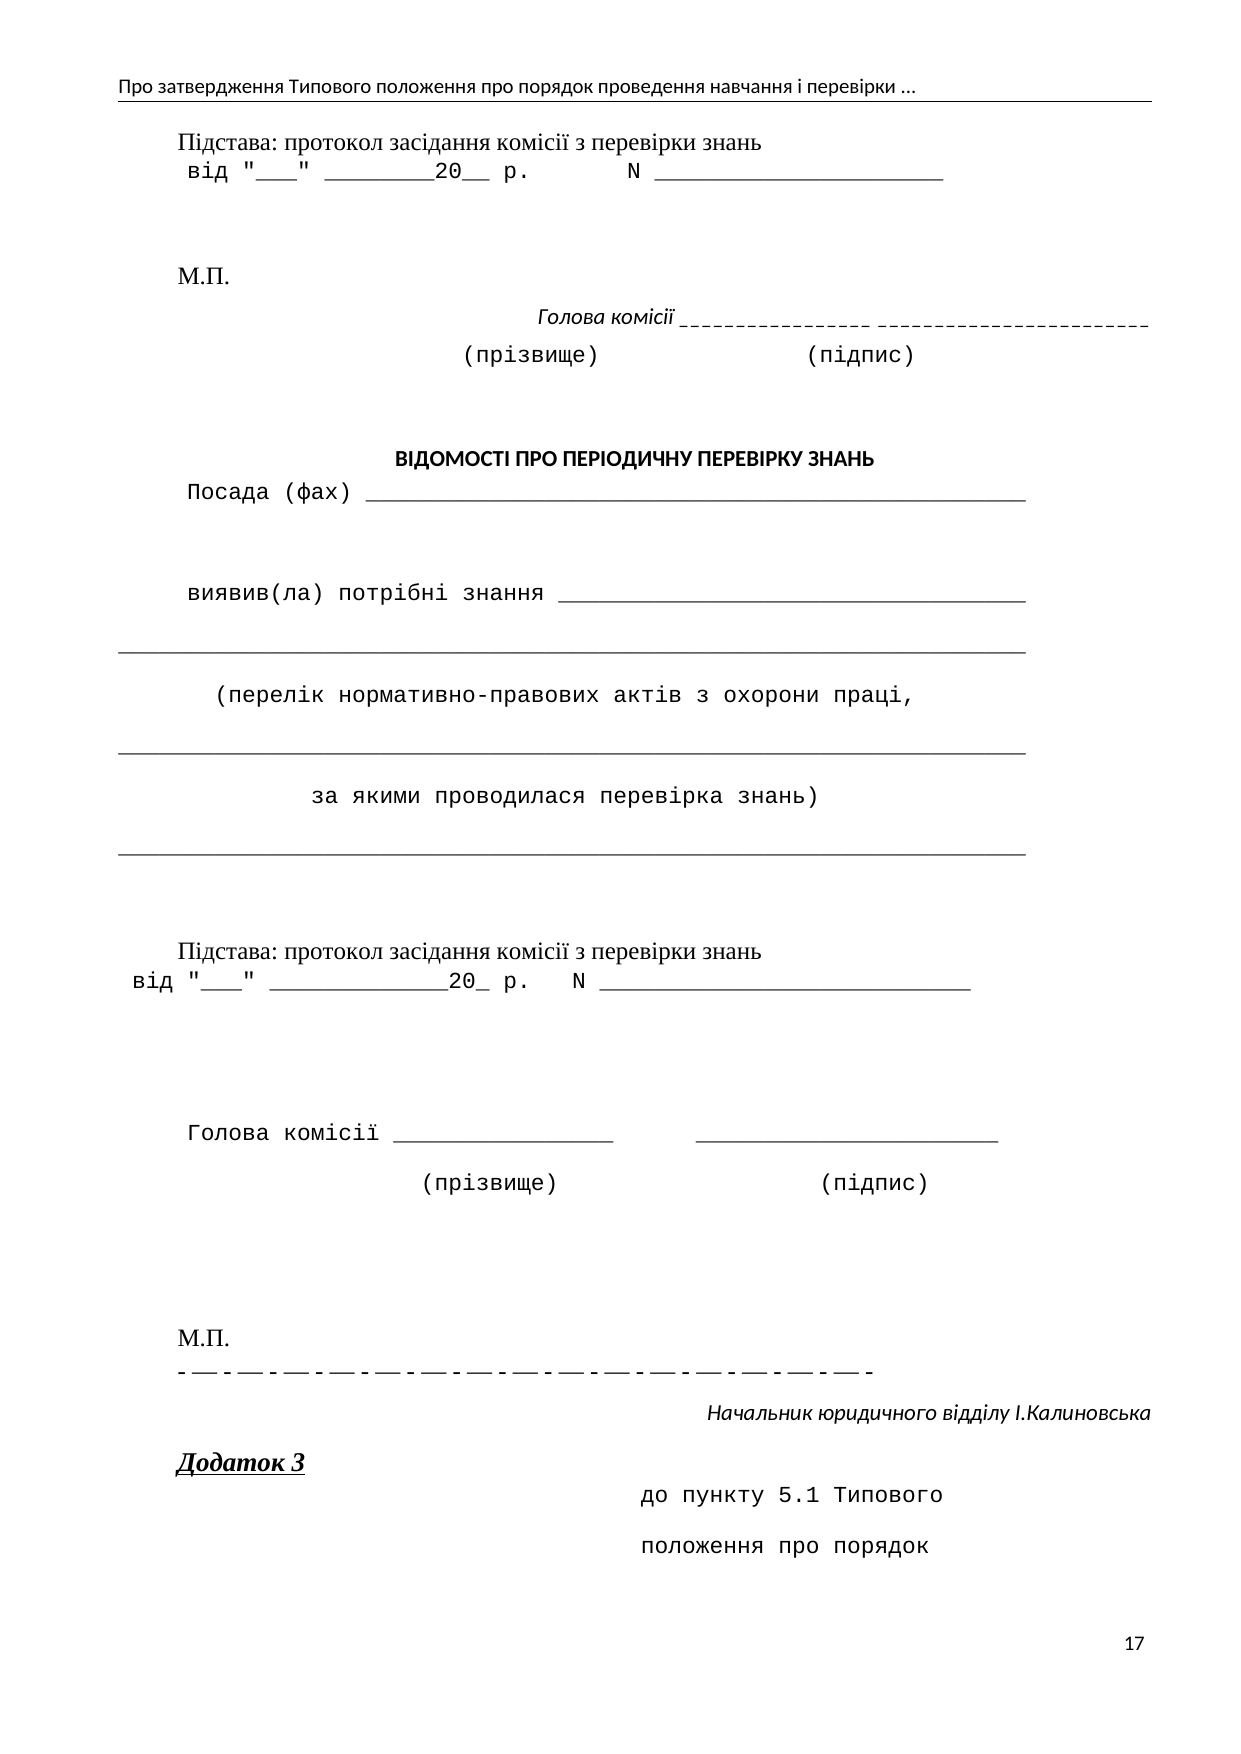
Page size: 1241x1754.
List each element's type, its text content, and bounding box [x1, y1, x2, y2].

text (прізвище) (підпис) [118, 343, 1152, 369]
subtitle Додаток 3 [177, 1446, 1152, 1478]
text - — - — - — - — - — - — - — - — - — - — - — - — - — - — - — - [118, 1356, 1152, 1385]
text Голова комісії _________________ ________________________ [118, 302, 1152, 330]
text від "___" ________20__ р. N _____________________ [118, 160, 1152, 186]
text (перелік нормативно-правових актів з охорони праці, [118, 683, 1152, 709]
text до пункту 5.1 Типового [118, 1484, 1152, 1510]
text Підстава: протокол засідання комісії з перевірки знань [118, 127, 1152, 156]
text Начальник юридичного відділу І.Калиновська [118, 1398, 1152, 1426]
text положення про порядок [118, 1534, 1152, 1560]
text М.П. [118, 1323, 1152, 1352]
text (прізвище) (підпис) [118, 1172, 1152, 1197]
text виявив(ла) потрібні знання __________________________________ [118, 582, 1152, 608]
text за якими проводилася перевірка знань) [118, 784, 1152, 810]
text __________________________________________________________________ [118, 835, 1152, 861]
text Підстава: протокол засідання комісії з перевірки знань [118, 936, 1152, 965]
text від "___" _____________20_ р. N ___________________________ [118, 969, 1152, 995]
text __________________________________________________________________ [118, 632, 1152, 658]
text ВІДОМОСТІ ПРО ПЕРІОДИЧНУ ПЕРЕВІРКУ ЗНАНЬ [118, 444, 1152, 472]
text Посада (фах) ________________________________________________ [118, 481, 1152, 506]
text М.П. [118, 261, 1152, 290]
text __________________________________________________________________ [118, 734, 1152, 759]
text Голова комісії ________________ ______________________ [118, 1121, 1152, 1147]
